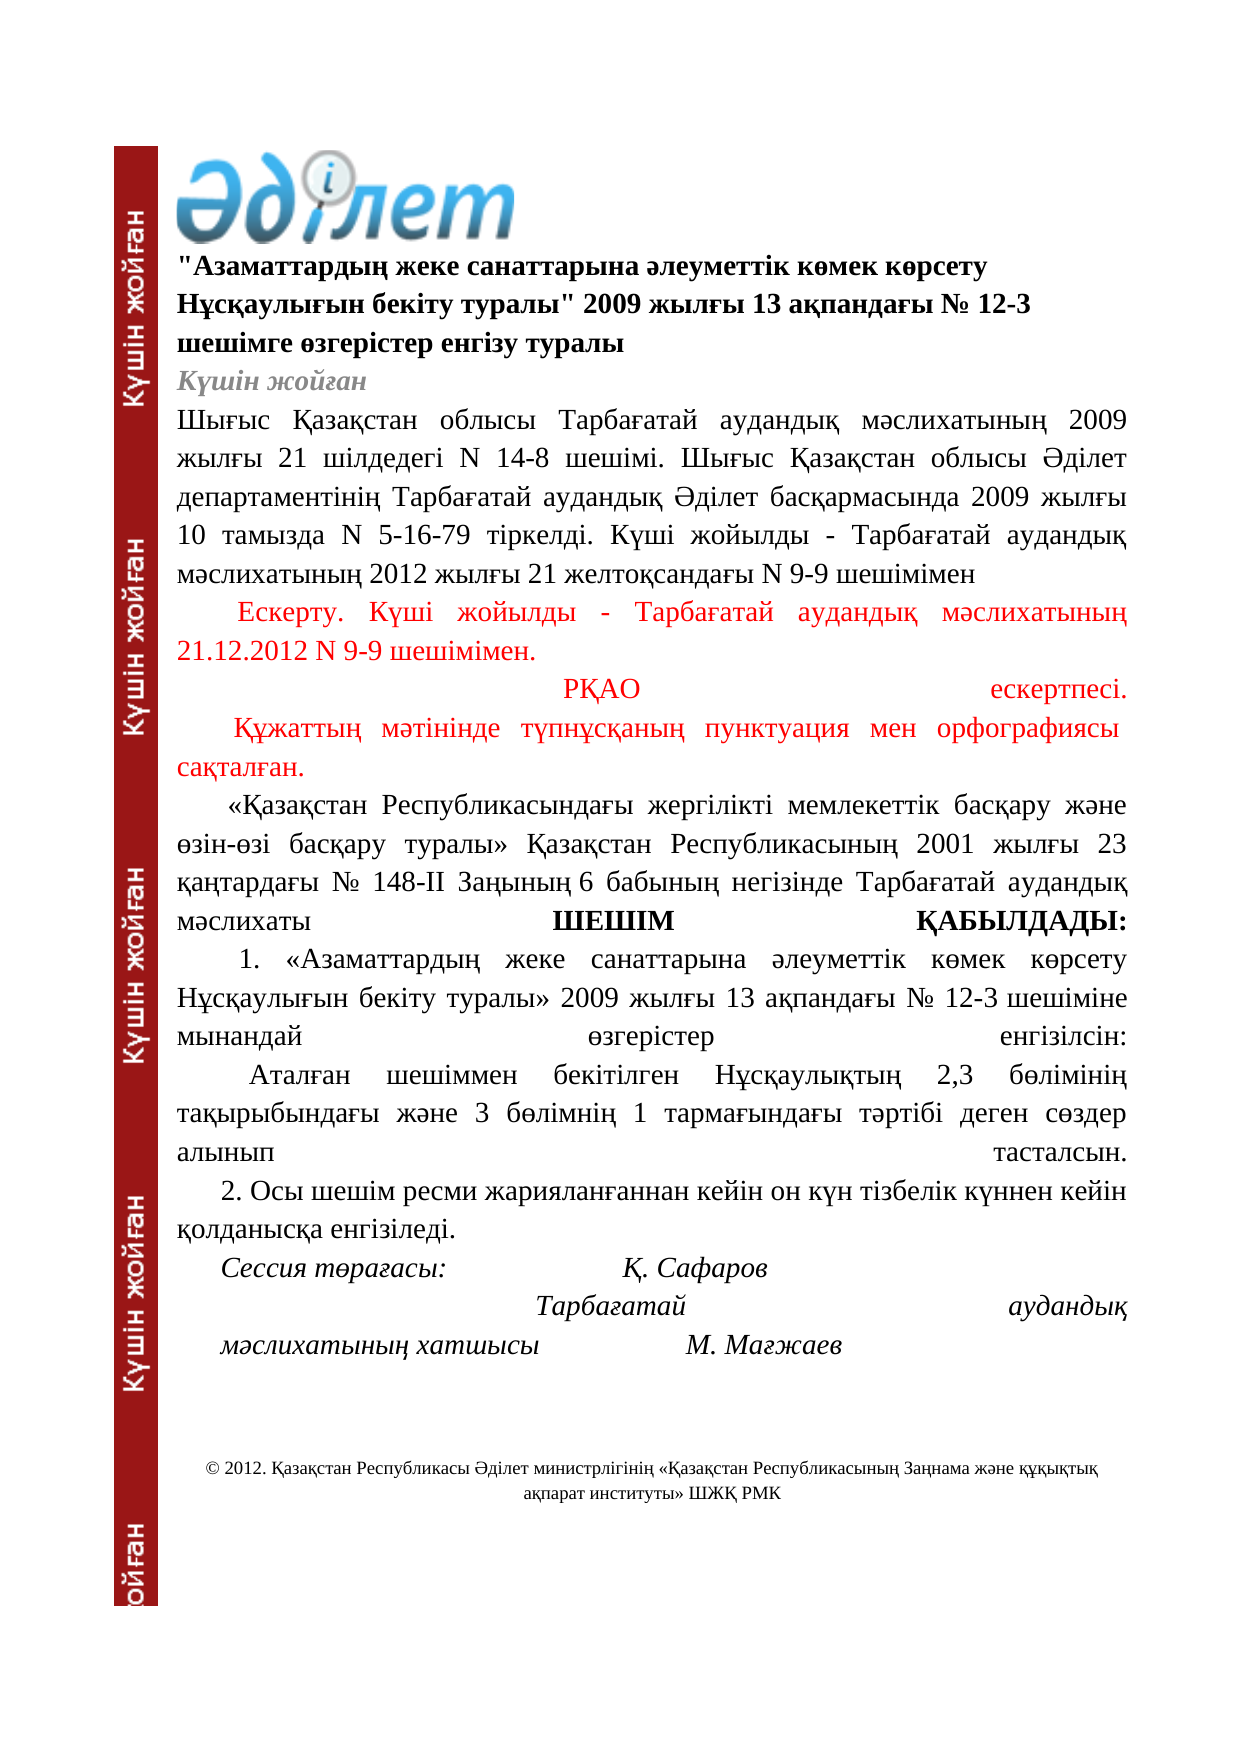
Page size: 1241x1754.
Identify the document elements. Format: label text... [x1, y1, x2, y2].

picture [114, 358, 158, 363]
picture [114, 1245, 158, 1250]
text «Қазақстан Республикасындағы жергілікті мемлекеттік басқару және өзін-өзі басқару туралы» Қазақстан Республикасының 2001 жылғы 23 қаңтардағы № 148-ІІ Заңының 6 бабының негізінде Тарбағатай аудандық мәслихаты ШЕШІМ ҚАБЫЛДАДЫ: 1. «Азаматтардың жеке санаттарына әлеуметтік көмек көрсету Нұсқаулығын бекіту туралы» 2009 жылғы 13 ақпандағы № 12-3 шешіміне мынандай өзгерістер енгізілсін: Аталған шешіммен бекітілген Нұсқаулықтың 2,3 бөлімінің тақырыбындағы және 3 бөлімнің 1 тармағындағы тәртібі деген сөздер алынып тасталсын. 2. Осы шешім ресми жарияланғаннан кейін он күн тізбелік күннен кейін қолданысқа енгізіледі. [112, 787, 1128, 1245]
picture [114, 1503, 158, 1606]
text Сессия төрағасы: Қ. Сафаров [112, 1250, 1128, 1283]
text Күшін жойған [112, 363, 1128, 397]
text "Азаматтардың жеке санаттарына әлеуметтік көмек көрсету Нұсқаулығын бекіту туралы" 2009 жылғы 13 ақпандағы № 12-3 шешімге өзгерістер енгізу туралы [112, 248, 1128, 358]
text Шығыс Қазақстан облысы Тарбағатай аудандық мәслихатының 2009 жылғы 21 шілдедегі N 14-8 шешімі. Шығыс Қазақстан облысы Әділет департаментінің Тарбағатай аудандық Әділет басқармасында 2009 жылғы 10 тамызда N 5-16-79 тіркелді. Күші жойылды - Тарбағатай аудандық мәслихатының 2012 жылғы 21 желтоқсандағы N 9-9 шешімімен [112, 402, 1128, 589]
picture [114, 397, 158, 402]
picture [114, 1283, 158, 1288]
text Ескерту. Күші жойылды - Тарбағатай аудандық мәслихатының 21.12.2012 N 9-9 шешімімен. [112, 594, 1128, 667]
picture [114, 1360, 158, 1457]
picture [114, 589, 158, 594]
text © 2012. Қазақстан Республикасы Әділет министрлігінің «Қазақстан Республикасының Заңнама және құқықтық ақпарат институты» ШЖҚ РМК [112, 1457, 1128, 1503]
picture [114, 667, 158, 672]
picture [176, 150, 515, 244]
picture [114, 782, 158, 787]
picture [114, 146, 158, 248]
text Тарбағатай аудандық мәслихатының хатшысы М. Мағжаев [112, 1288, 1128, 1360]
text РҚАО ескертпесі. Құжаттың мәтінінде түпнұсқаның пунктуация мен орфографиясы сақталған. [112, 672, 1128, 782]
